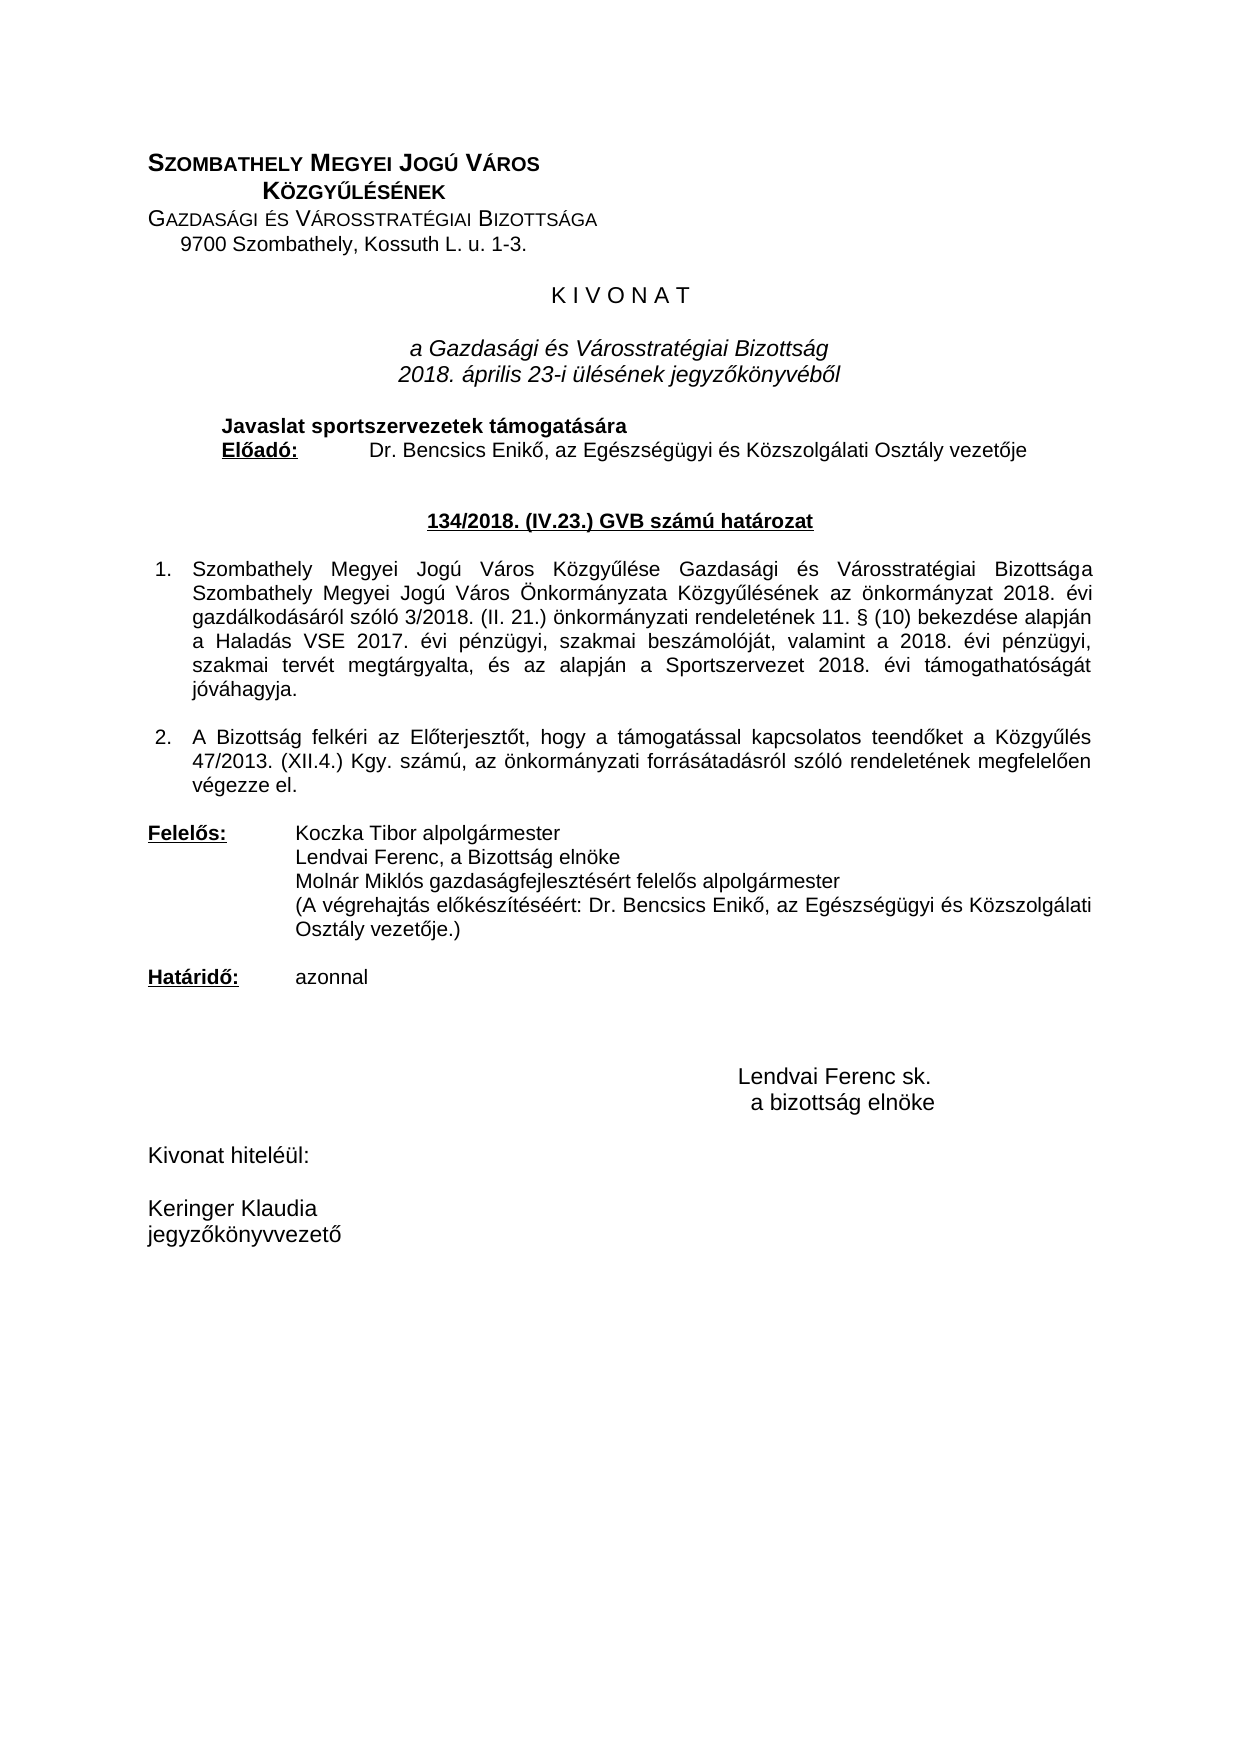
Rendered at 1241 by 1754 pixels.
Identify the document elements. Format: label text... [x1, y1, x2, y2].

text (A végrehajtás előkészítéséért: Dr. Bencsics Enikő, az Egészségügyi és Közszolgálati Osztály vezetője.) [295, 893, 1093, 941]
text 9700 Szombathely, Kossuth L. u. 1-3. [148, 231, 1093, 255]
text a bizottság elnöke [148, 1089, 1093, 1116]
text a Gazdasági és Városstratégiai Bizottság [148, 334, 1093, 361]
text Felelős: Koczka Tibor alpolgármester [148, 821, 1137, 845]
text Keringer Klaudia [148, 1194, 1093, 1221]
text 2018. április 23-i ülésének jegyzőkönyvéből [148, 361, 1093, 387]
text Lendvai Ferenc, a Bizottság elnöke [221, 845, 1137, 869]
text K I V O N A T [148, 282, 1093, 308]
list A Bizottság felkéri az Előterjesztőt, hogy a támogatással kapcsolatos teendőket a Közgyűlés 47/2013. (XII.4.) Kgy. számú, az önkormányzati forrásátadásról szóló rendeletének megfelelően végezze el. [154, 725, 1093, 797]
text Molnár Miklós gazdaságfejlesztésért felelős alpolgármester [221, 869, 1093, 893]
text Határidő: azonnal [148, 964, 1093, 988]
list Előadó: Dr. Bencsics Enikő, az Egészségügyi és Közszolgálati Osztály vezetője [148, 437, 1093, 461]
list Szombathely Megyei Jogú Város Közgyűlése Gazdasági és Városstratégiai Bizottsága Szombathely Megyei Jogú Város Önkormányzata Közgyűlésének az önkormányzat 2018. évi gazdálkodásáról szóló 3/2018. (II. 21.) önkormányzati rendeletének 11. § (10) bekezdése alapján a Haladás VSE 2017. évi pénzügyi, szakmai beszámolóját, valamint a 2018. évi pénzügyi, szakmai tervét megtárgyalta, és az alapján a Sportszervezet 2018. évi támogathatóságát jóváhagyja. [154, 557, 1093, 701]
text Gazdasági és Városstratégiai Bizottsága [148, 205, 1093, 231]
text 134/2018. (IV.23.) GVB számú határozat [148, 509, 1093, 533]
subtitle Közgyűlésének [148, 176, 1093, 205]
text jegyzőkönyvvezető [148, 1221, 1093, 1247]
text Kivonat hiteléül: [148, 1142, 1093, 1168]
subtitle Szombathely Megyei Jogú Város [148, 148, 1093, 176]
list Javaslat sportszervezetek támogatására [148, 413, 1093, 437]
list Lendvai Ferenc sk. [148, 1063, 1093, 1089]
